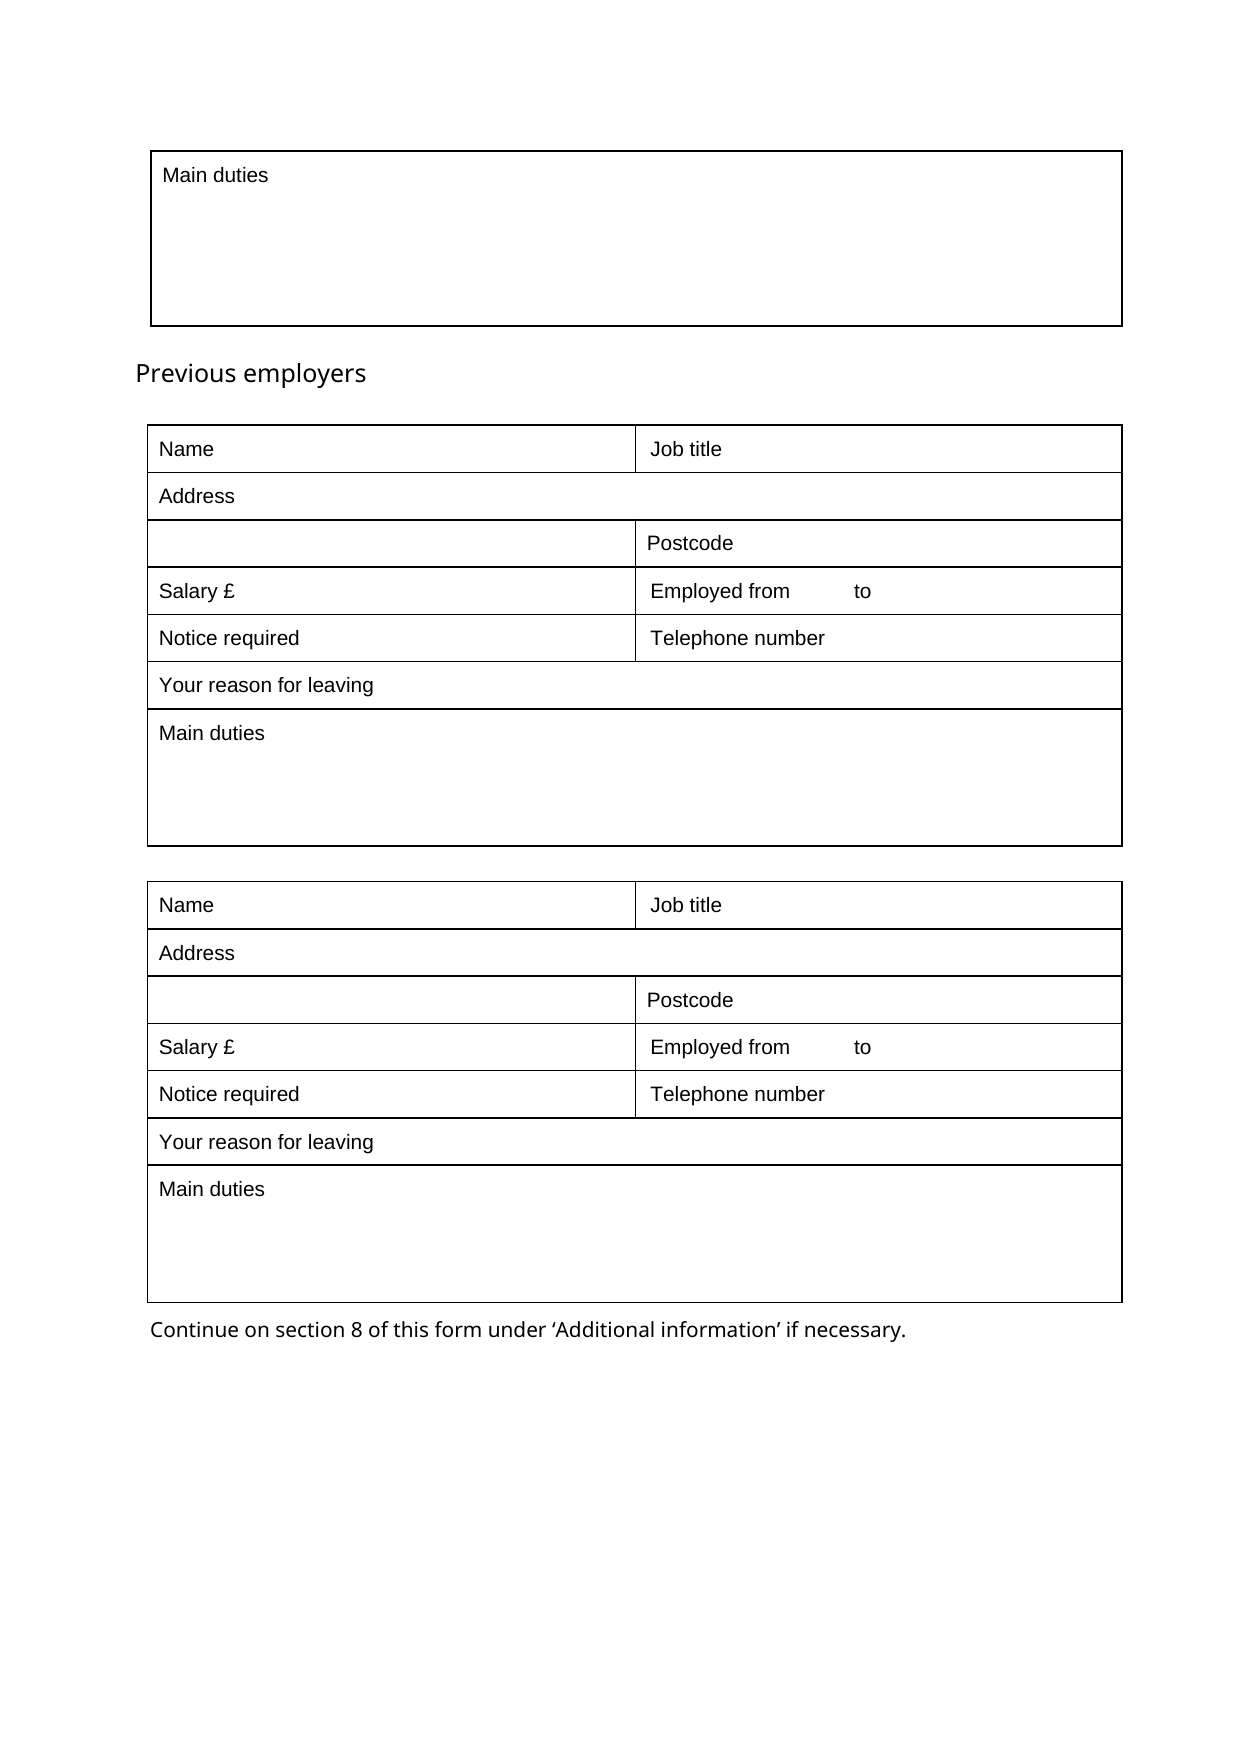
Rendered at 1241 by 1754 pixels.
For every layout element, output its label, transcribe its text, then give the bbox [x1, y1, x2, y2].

table_cell Notice required [148, 1071, 635, 1117]
text Previous employers [135, 356, 1090, 390]
table_cell Postcode [636, 977, 1121, 1022]
table_cell Address [148, 473, 1121, 519]
table_cell Your reason for leaving [148, 662, 1121, 708]
table_cell Address [148, 930, 1121, 975]
table_cell Your reason for leaving [148, 1119, 1121, 1164]
table_cell Main duties [148, 1166, 1121, 1301]
table_cell Employed from to [636, 1024, 1121, 1070]
table_header Job title [636, 426, 1121, 472]
table_header Job title [636, 882, 1121, 928]
table_cell Main duties [152, 152, 1121, 325]
table_header Name [148, 426, 635, 472]
table_cell Telephone number [636, 1071, 1121, 1117]
table_cell Notice required [148, 615, 635, 661]
table_cell [148, 977, 635, 1022]
table_cell Main duties [148, 710, 1121, 845]
table_cell Employed from to [636, 568, 1121, 613]
text Continue on section 8 of this form under ‘Additional information’ if necessary. [150, 1315, 1090, 1344]
table_cell [148, 521, 635, 566]
table_cell Salary £ [148, 1024, 635, 1070]
table_cell Salary £ [148, 568, 635, 613]
table_cell Telephone number [636, 615, 1121, 661]
table_header Name [148, 882, 635, 928]
table_cell Postcode [636, 521, 1121, 566]
